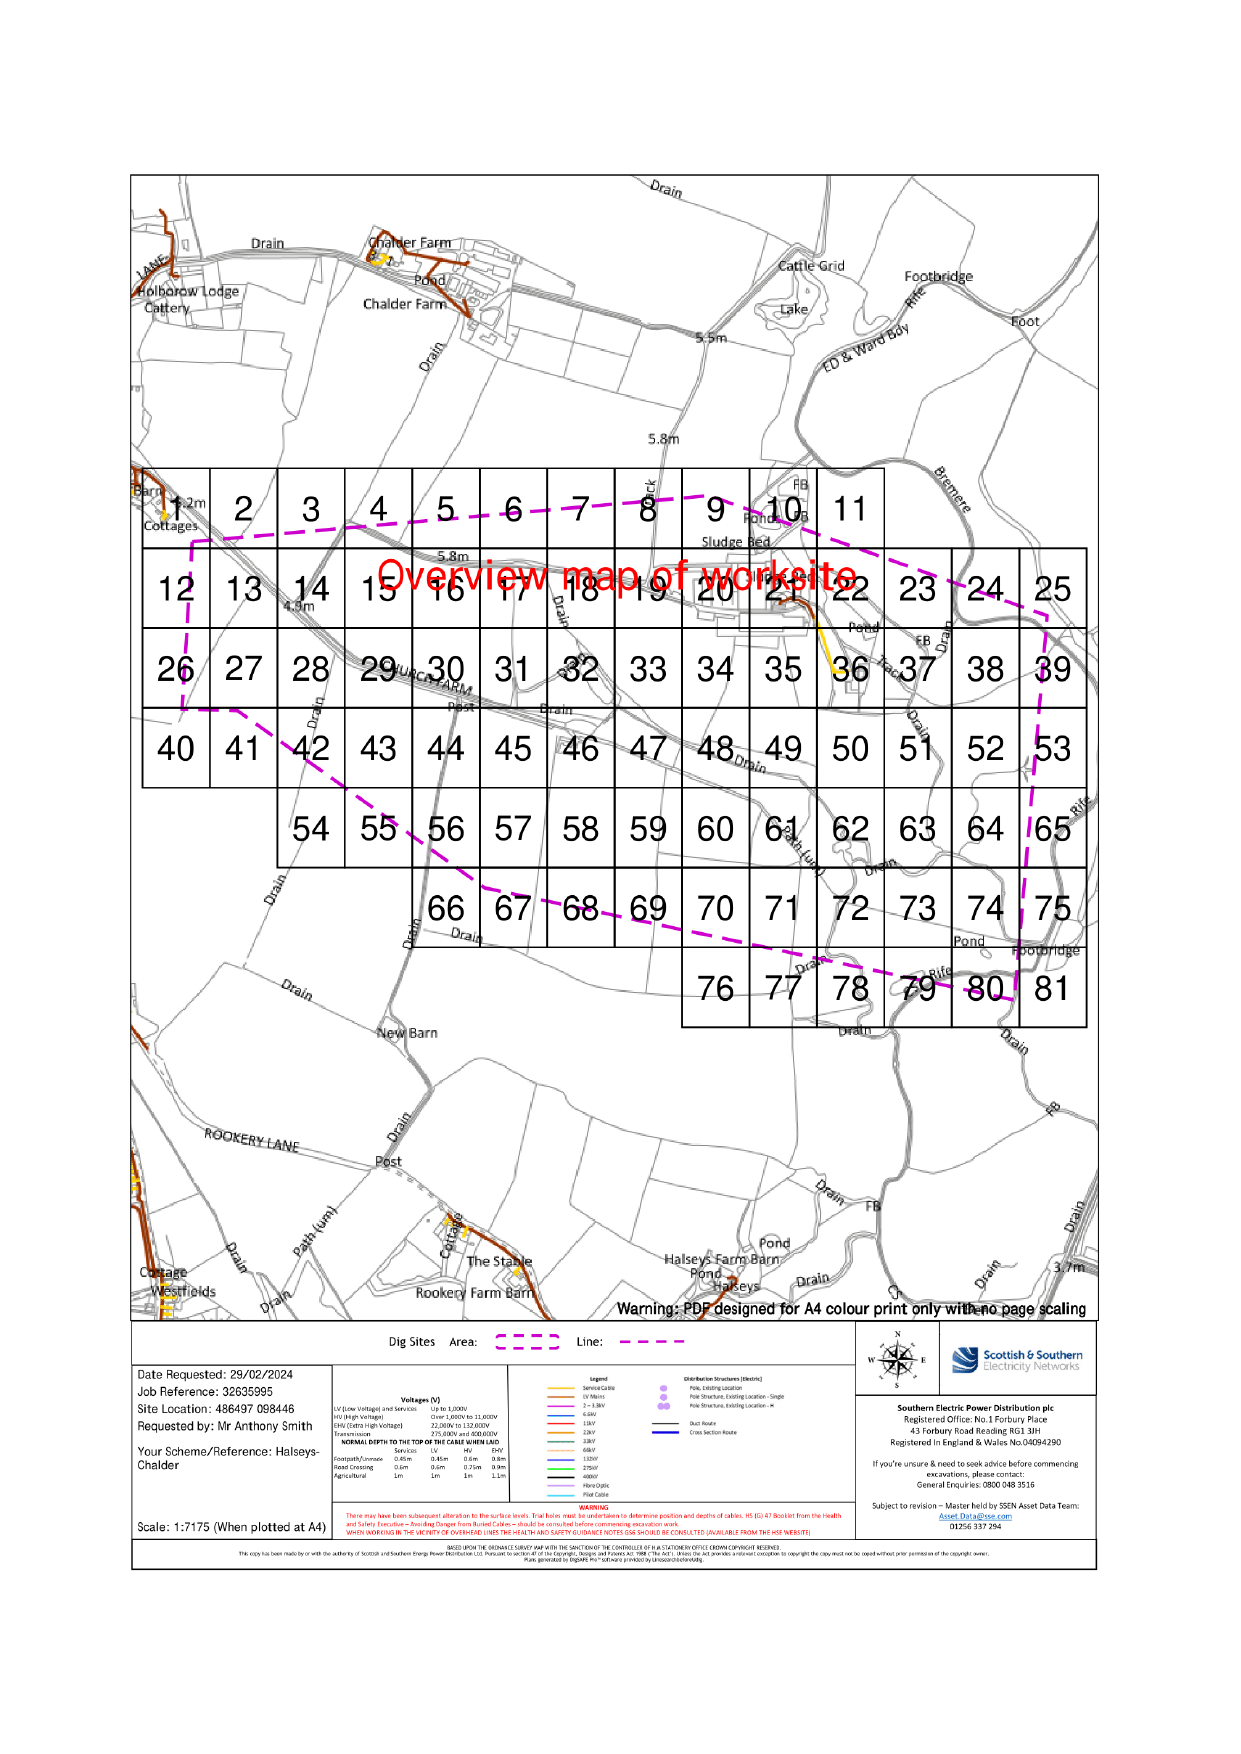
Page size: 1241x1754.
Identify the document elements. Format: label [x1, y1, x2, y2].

picture [103, 150, 1123, 1591]
